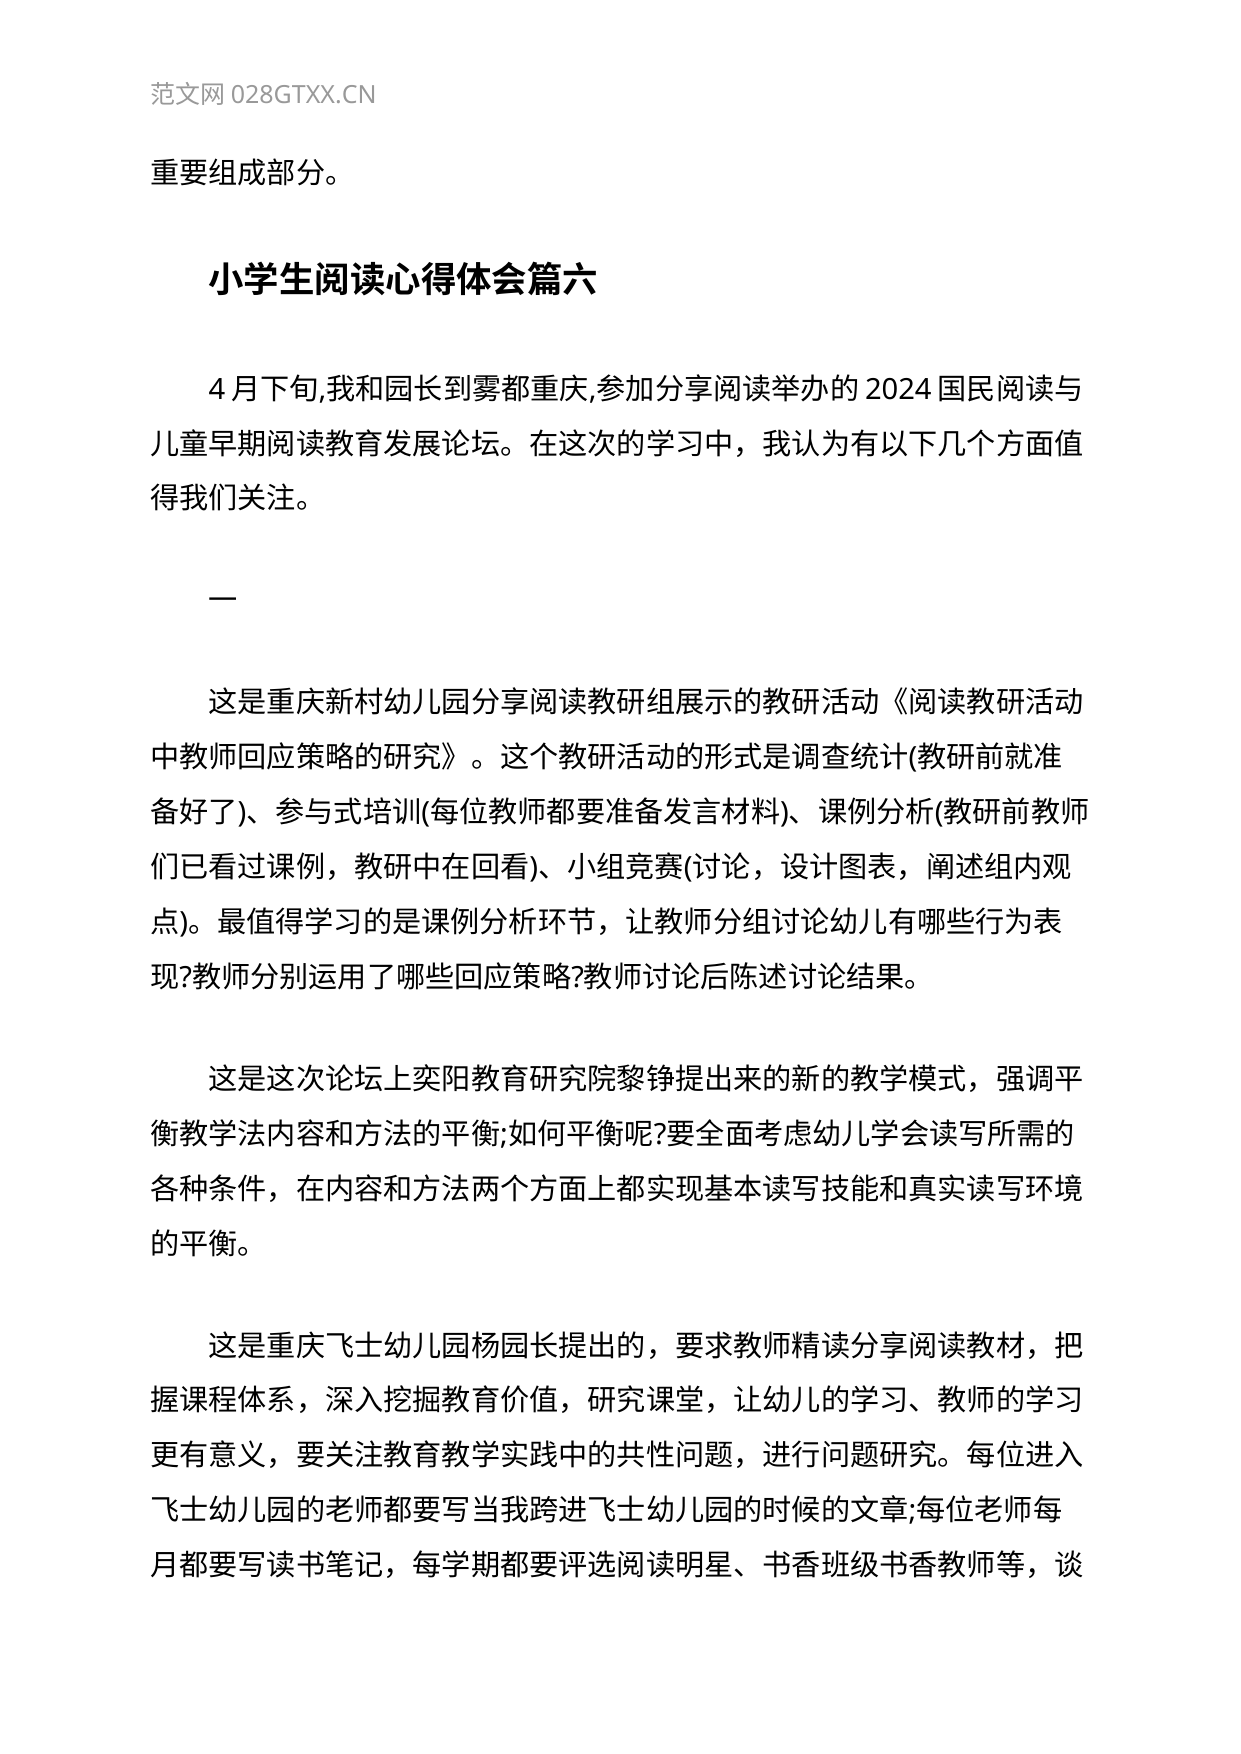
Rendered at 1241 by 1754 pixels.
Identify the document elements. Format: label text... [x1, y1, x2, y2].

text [150, 1322, 1090, 1584]
text 小学生阅读心得体会篇六 [150, 252, 1090, 303]
text 4月下旬,我和园长到雾都重庆,参加分享阅读举办的2024国民阅读与儿童早期阅读教育发展论坛。在这次的学习中，我认为有以下几个方面值得我们关注。 [150, 365, 1090, 517]
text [150, 150, 1090, 192]
text 这是这次论坛上奕阳教育研究院黎铮提出来的新的教学模式，强调平衡教学法内容和方法的平衡;如何平衡呢?要全面考虑幼儿学会读写所需的各种条件，在内容和方法两个方面上都实现基本读写技能和真实读写环境的平衡。 [150, 1056, 1090, 1263]
text 一 [150, 577, 1090, 619]
text 这是重庆新村幼儿园分享阅读教研组展示的教研活动《阅读教研活动中教师回应策略的研究》。这个教研活动的形式是调查统计(教研前就准备好了)、参与式培训(每位教师都要准备发言材料)、课例分析(教研前教师们已看过课例，教研中在回看)、小组竞赛(讨论，设计图表，阐述组内观点)。最值得学习的是课例分析环节，让教师分组讨论幼儿有哪些行为表现?教师分别运用了哪些回应策略?教师讨论后陈述讨论结果。 [150, 679, 1090, 996]
